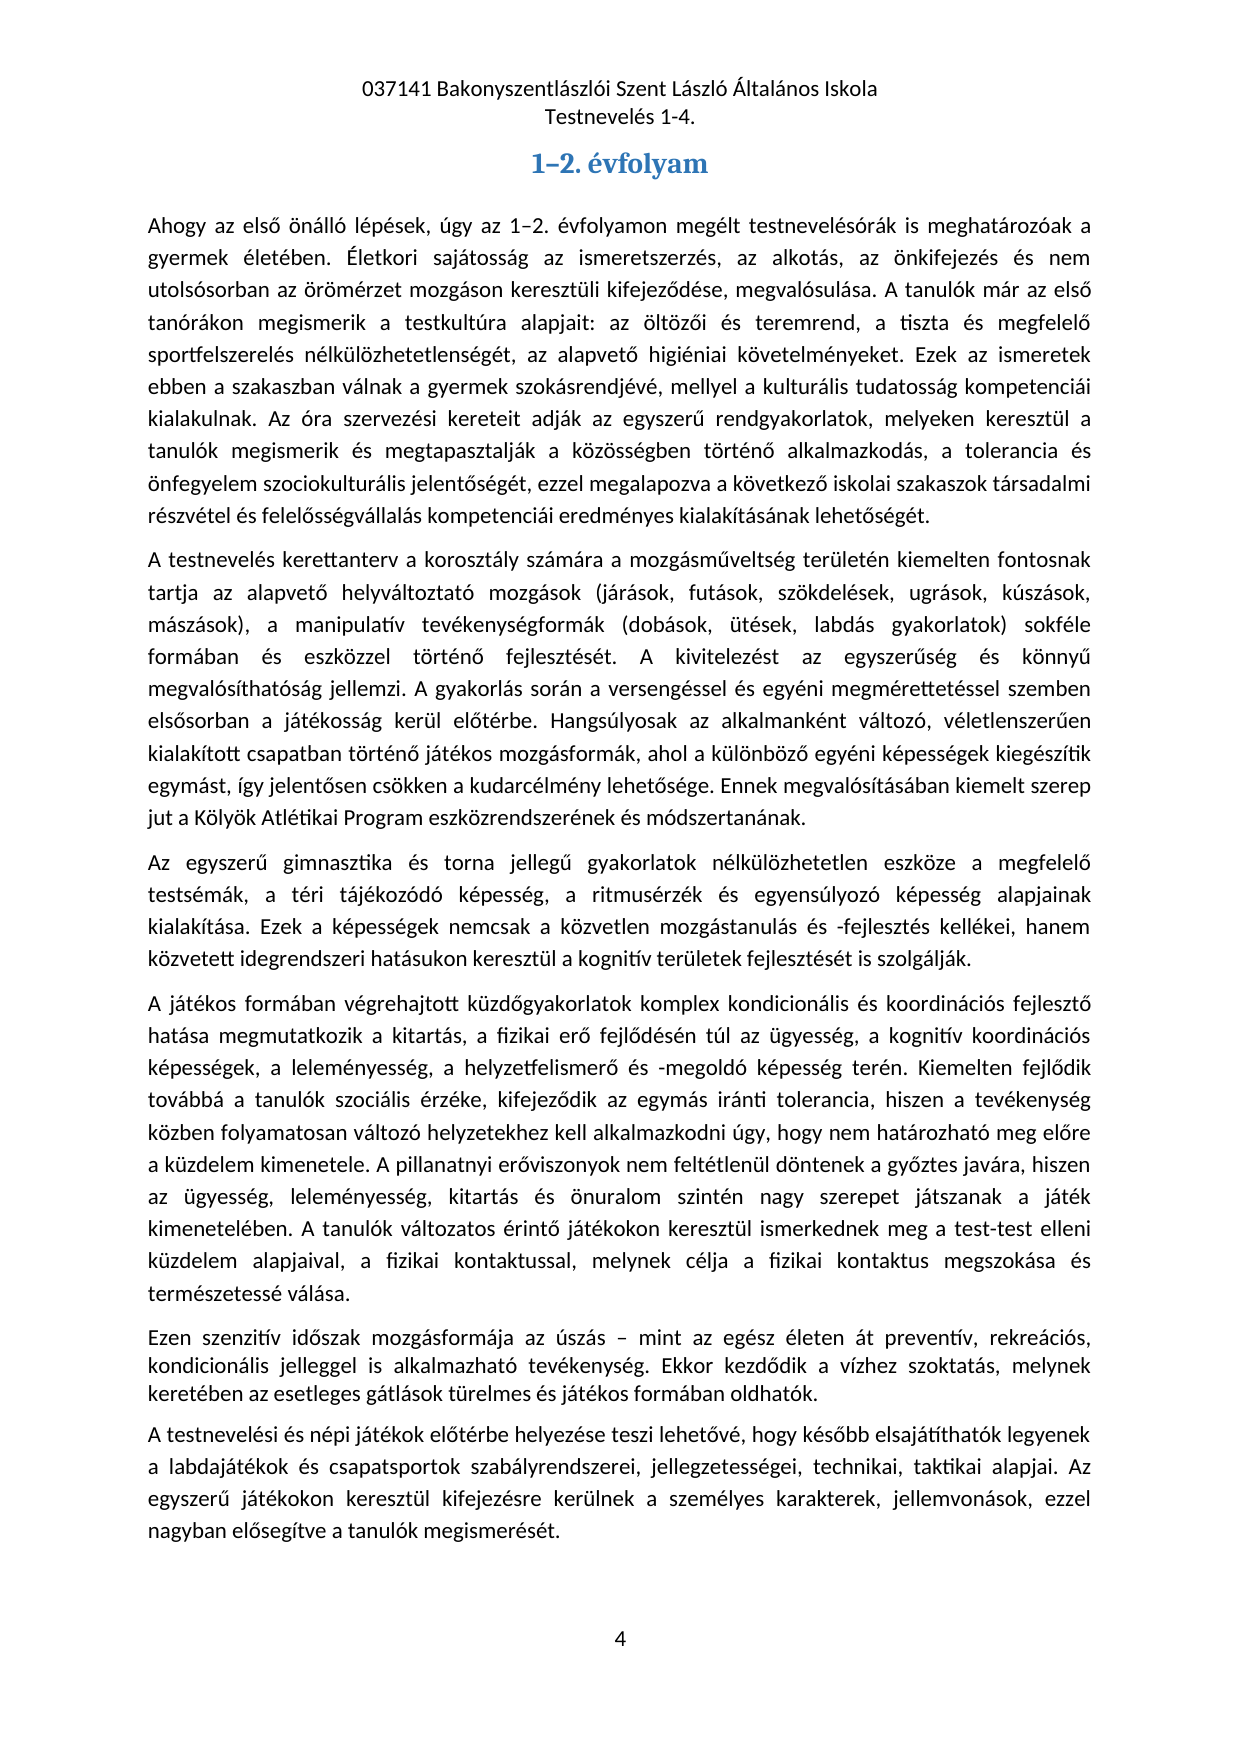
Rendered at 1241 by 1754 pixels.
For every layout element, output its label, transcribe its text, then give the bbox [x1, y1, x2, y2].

subtitle 1–2. évfolyam [148, 148, 1093, 181]
text A testnevelés kerettanterv a korosztály számára a mozgásműveltség területén kiemelten fontosnak tartja az alapvető helyváltoztató mozgások (járások, futások, szökdelések, ugrások, kúszások, mászások), a manipulatív tevékenységformák (dobások, ütések, labdás gyakorlatok) sokféle formában és eszközzel történő fejlesztését. A kivitelezést az egyszerűség és könnyű megvalósíthatóság jellemzi. A gyakorlás során a versengéssel és egyéni megmérettetéssel szemben elsősorban a játékosság kerül előtérbe. Hangsúlyosak az alkalmanként változó, véletlenszerűen kialakított csapatban történő játékos mozgásformák, ahol a különböző egyéni képességek kiegészítik egymást, így jelentősen csökken a kudarcélmény lehetősége. Ennek megvalósításában kiemelt szerep jut a Kölyök Atlétikai Program eszközrendszerének és módszertanának. [148, 546, 1093, 831]
text A játékos formában végrehajtott küzdőgyakorlatok komplex kondicionális és koordinációs fejlesztő hatása megmutatkozik a kitartás, a fizikai erő fejlődésén túl az ügyesség, a kognitív koordinációs képességek, a leleményesség, a helyzetfelismerő és -megoldó képesség terén. Kiemelten fejlődik továbbá a tanulók szociális érzéke, kifejeződik az egymás iránti tolerancia, hiszen a tevékenység közben folyamatosan változó helyzetekhez kell alkalmazkodni úgy, hogy nem határozható meg előre a küzdelem kimenetele. A pillanatnyi erőviszonyok nem feltétlenül döntenek a győztes javára, hiszen az ügyesség, leleményesség, kitartás és önuralom szintén nagy szerepet játszanak a játék kimenetelében. A tanulók változatos érintő játékokon keresztül ismerkednek meg a test-test elleni küzdelem alapjaival, a fizikai kontaktussal, melynek célja a fizikai kontaktus megszokása és természetessé válása. [148, 989, 1093, 1307]
text Ezen szenzitív időszak mozgásformája az úszás – mint az egész életen át preventív, rekreációs, kondicionális jelleggel is alkalmazható tevékenység. Ekkor kezdődik a vízhez szoktatás, melynek keretében az esetleges gátlások türelmes és játékos formában oldhatók. [148, 1323, 1093, 1407]
text A testnevelési és népi játékok előtérbe helyezése teszi lehetővé, hogy később elsajátíthatók legyenek a labdajátékok és csapatsportok szabályrendszerei, jellegzetességei, technikai, taktikai alapjai. Az egyszerű játékokon keresztül kifejezésre kerülnek a személyes karakterek, jellemvonások, ezzel nagyban elősegítve a tanulók megismerését. [148, 1420, 1093, 1544]
text Az egyszerű gimnasztika és torna jellegű gyakorlatok nélkülözhetetlen eszköze a megfelelő testsémák, a téri tájékozódó képesség, a ritmusérzék és egyensúlyozó képesség alapjainak kialakítása. Ezek a képességek nemcsak a közvetlen mozgástanulás és -fejlesztés kellékei, hanem közvetett idegrendszeri hatásukon keresztül a kognitív területek fejlesztését is szolgálják. [148, 848, 1093, 972]
text Ahogy az első önálló lépések, úgy az 1–2. évfolyamon megélt testnevelésórák is meghatározóak a gyermek életében. Életkori sajátosság az ismeretszerzés, az alkotás, az önkifejezés és nem utolsósorban az örömérzet mozgáson keresztüli kifejeződése, megvalósulása. A tanulók már az első tanórákon megismerik a testkultúra alapjait: az öltözői és teremrend, a tiszta és megfelelő sportfelszerelés nélkülözhetetlenségét, az alapvető higiéniai követelményeket. Ezek az ismeretek ebben a szakaszban válnak a gyermek szokásrendjévé, mellyel a kulturális tudatosság kompetenciái kialakulnak. Az óra szervezési kereteit adják az egyszerű rendgyakorlatok, melyeken keresztül a tanulók megismerik és megtapasztalják a közösségben történő alkalmazkodás, a tolerancia és önfegyelem szociokulturális jelentőségét, ezzel megalapozva a következő iskolai szakaszok társadalmi részvétel és felelősségvállalás kompetenciái eredményes kialakításának lehetőségét. [148, 211, 1093, 529]
